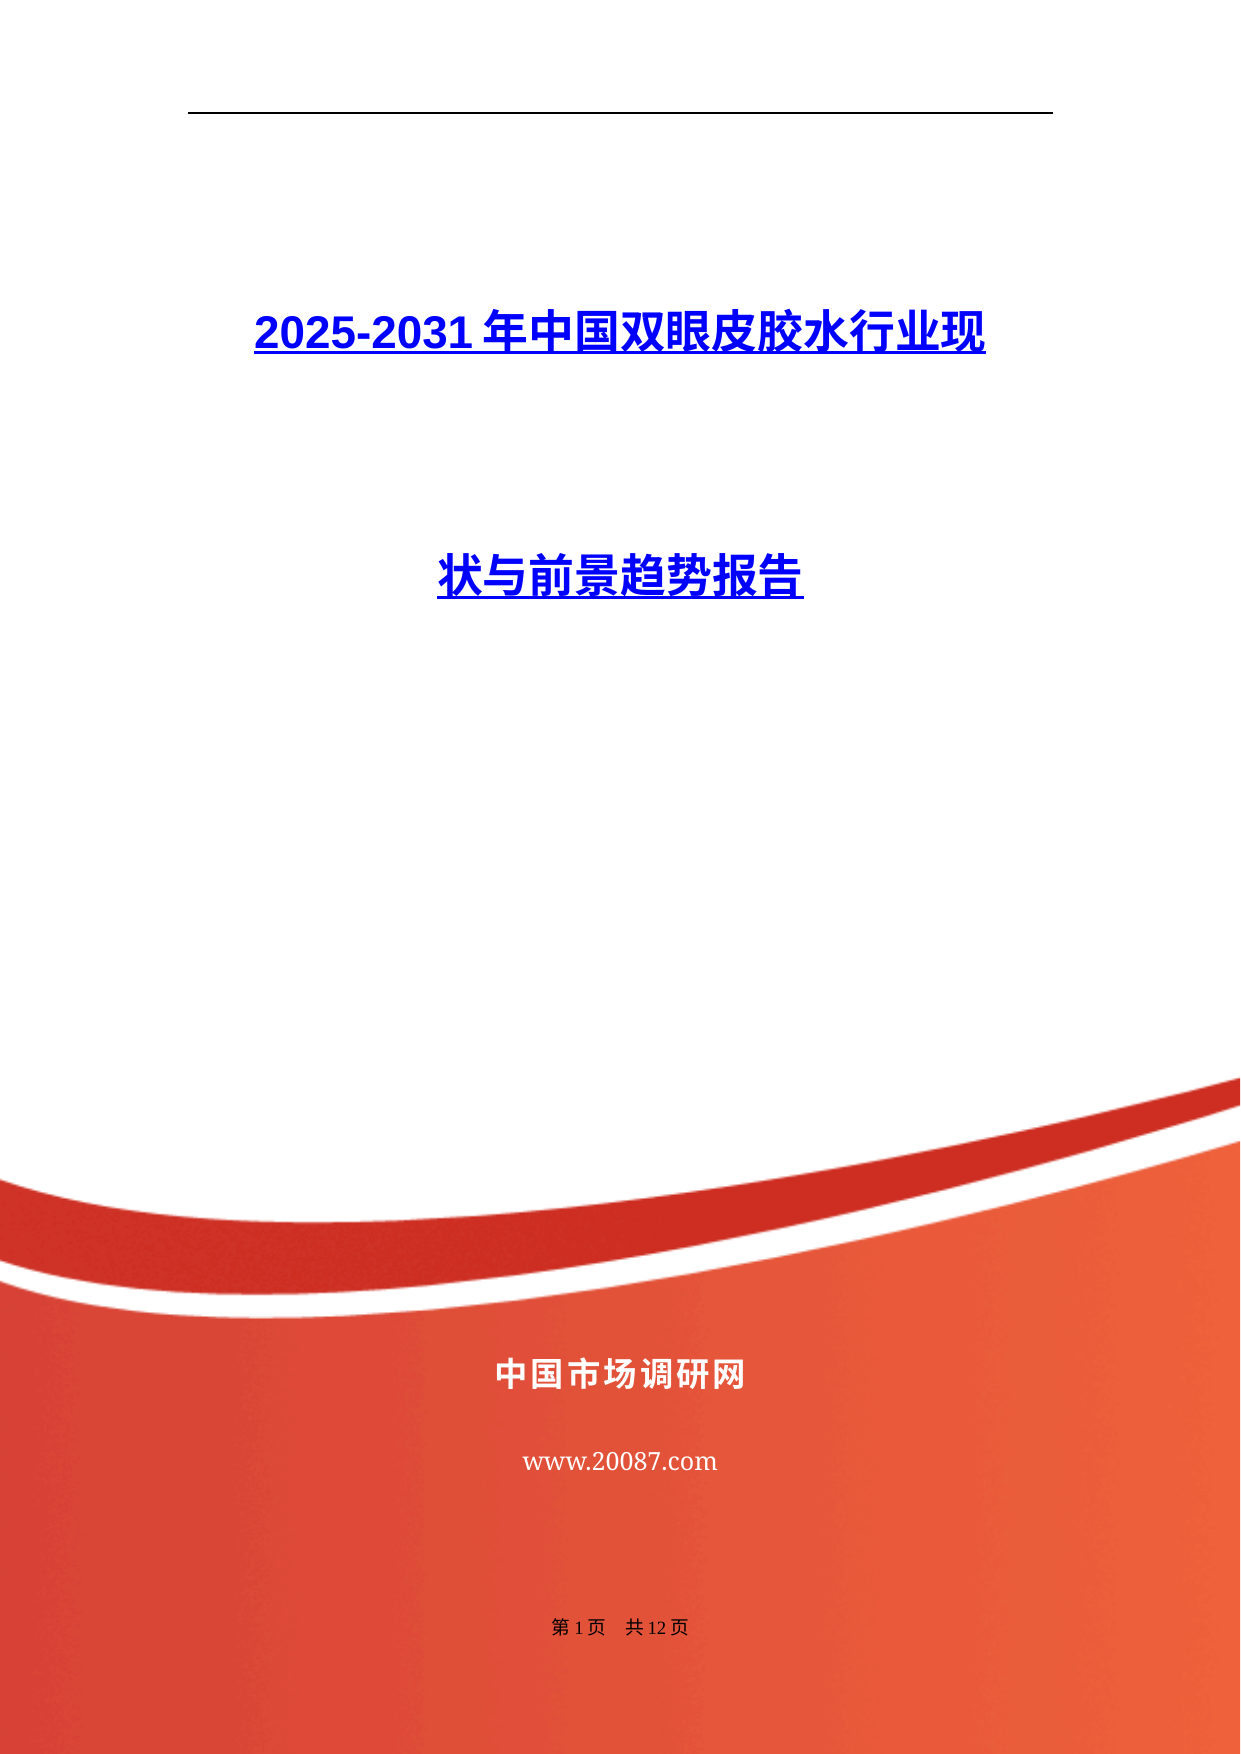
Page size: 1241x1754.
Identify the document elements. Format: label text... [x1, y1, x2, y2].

picture [0, 1006, 1241, 1754]
table_header 2025-2031年中国双眼皮胶水行业现状与前景趋势报告 [188, 207, 1053, 773]
text www.20087.com [187, 1428, 1053, 1493]
subtitle 中国市场调研网 [187, 1339, 1053, 1404]
